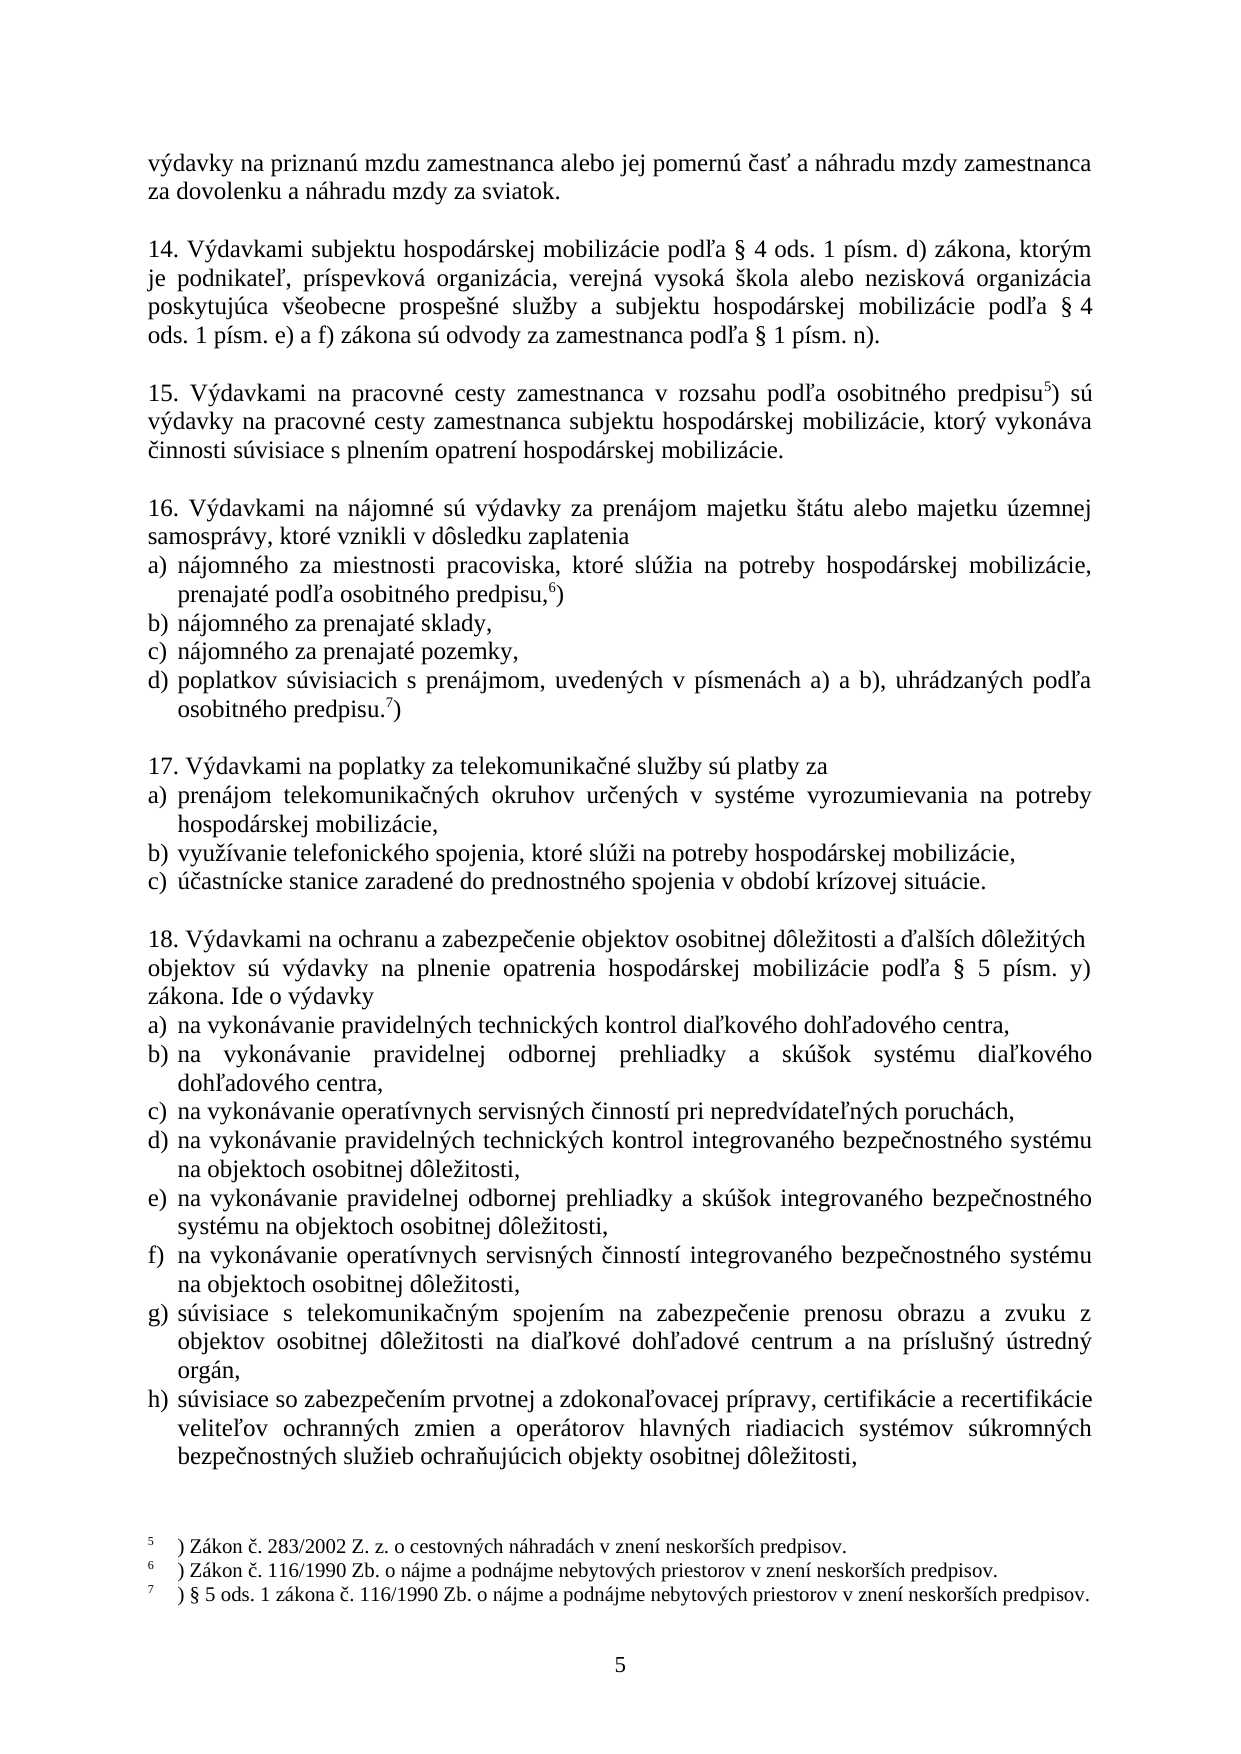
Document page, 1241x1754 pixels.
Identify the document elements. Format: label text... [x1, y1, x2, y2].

text 16. Výdavkami na nájomné sú výdavky za prenájom majetku štátu alebo majetku územnej samosprávy, ktoré vznikli v dôsledku zaplatenia [148, 493, 1093, 550]
text 15. Výdavkami na pracovné cesty zamestnanca v rozsahu podľa osobitného predpisu) sú výdavky na pracovné cesty zamestnanca subjektu hospodárskej mobilizácie, ktorý vykonáva činnosti súvisiace s plnením opatrení hospodárskej mobilizácie. [148, 378, 1093, 464]
text c) na vykonávanie operatívnych servisných činností pri nepredvídateľných poruchách, [148, 1096, 1093, 1125]
text f) na vykonávanie operatívnych servisných činností integrovaného bezpečnostného systému na objektoch osobitnej dôležitosti, [148, 1240, 1093, 1298]
text 14. Výdavkami subjektu hospodárskej mobilizácie podľa § 4 ods. 1 písm. d) zákona, ktorým je podnikateľ, príspevková organizácia, verejná vysoká škola alebo nezisková organizácia poskytujúca všeobecne prospešné služby a subjektu hospodárskej mobilizácie podľa § 4 ods. 1 písm. e) a f) zákona sú odvody za zamestnanca podľa § 1 písm. n). [148, 234, 1093, 349]
text b) využívanie telefonického spojenia, ktoré slúži na potreby hospodárskej mobilizácie, [148, 838, 1093, 866]
text d) poplatkov súvisiacich s prenájmom, uvedených v písmenách a) a b), uhrádzaných podľa osobitného predpisu.) [148, 665, 1093, 723]
text g) súvisiace s telekomunikačným spojením na zabezpečenie prenosu obrazu a zvuku z objektov osobitnej dôležitosti na diaľkové dohľadové centrum a na príslušný ústredný orgán, [148, 1298, 1093, 1384]
text b) nájomného za prenajaté sklady, [148, 608, 1093, 636]
text h) súvisiace so zabezpečením prvotnej a zdokonaľovacej prípravy, certifikácie a recertifikácie veliteľov ochranných zmien a operátorov hlavných riadiacich systémov súkromných bezpečnostných služieb ochraňujúcich objekty osobitnej dôležitosti, [148, 1384, 1093, 1470]
text a) nájomného za miestnosti pracoviska, ktoré slúžia na potreby hospodárskej mobilizácie, prenajaté podľa osobitného predpisu,) [148, 550, 1093, 608]
text 17. Výdavkami na poplatky za telekomunikačné služby sú platby za [148, 751, 1093, 780]
text d) na vykonávanie pravidelných technických kontrol integrovaného bezpečnostného systému na objektoch osobitnej dôležitosti, [148, 1125, 1093, 1183]
text e) na vykonávanie pravidelnej odbornej prehliadky a skúšok integrovaného bezpečnostného systému na objektoch osobitnej dôležitosti, [148, 1183, 1093, 1240]
text a) prenájom telekomunikačných okruhov určených v systéme vyrozumievania na potreby hospodárskej mobilizácie, [148, 780, 1093, 838]
text 18. Výdavkami na ochranu a zabezpečenie objektov osobitnej dôležitosti a ďalších dôležitých [148, 924, 1093, 953]
text c) účastnícke stanice zaradené do prednostného spojenia v období krízovej situácie. [148, 866, 1093, 895]
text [148, 148, 1093, 205]
text c) nájomného za prenajaté pozemky, [148, 636, 1093, 665]
text objektov sú výdavky na plnenie opatrenia hospodárskej mobilizácie podľa § 5 písm. y) zákona. Ide o výdavky [148, 953, 1093, 1010]
text b) na vykonávanie pravidelnej odbornej prehliadky a skúšok systému diaľkového dohľadového centra, [148, 1039, 1093, 1096]
text a) na vykonávanie pravidelných technických kontrol diaľkového dohľadového centra, [148, 1010, 1093, 1039]
